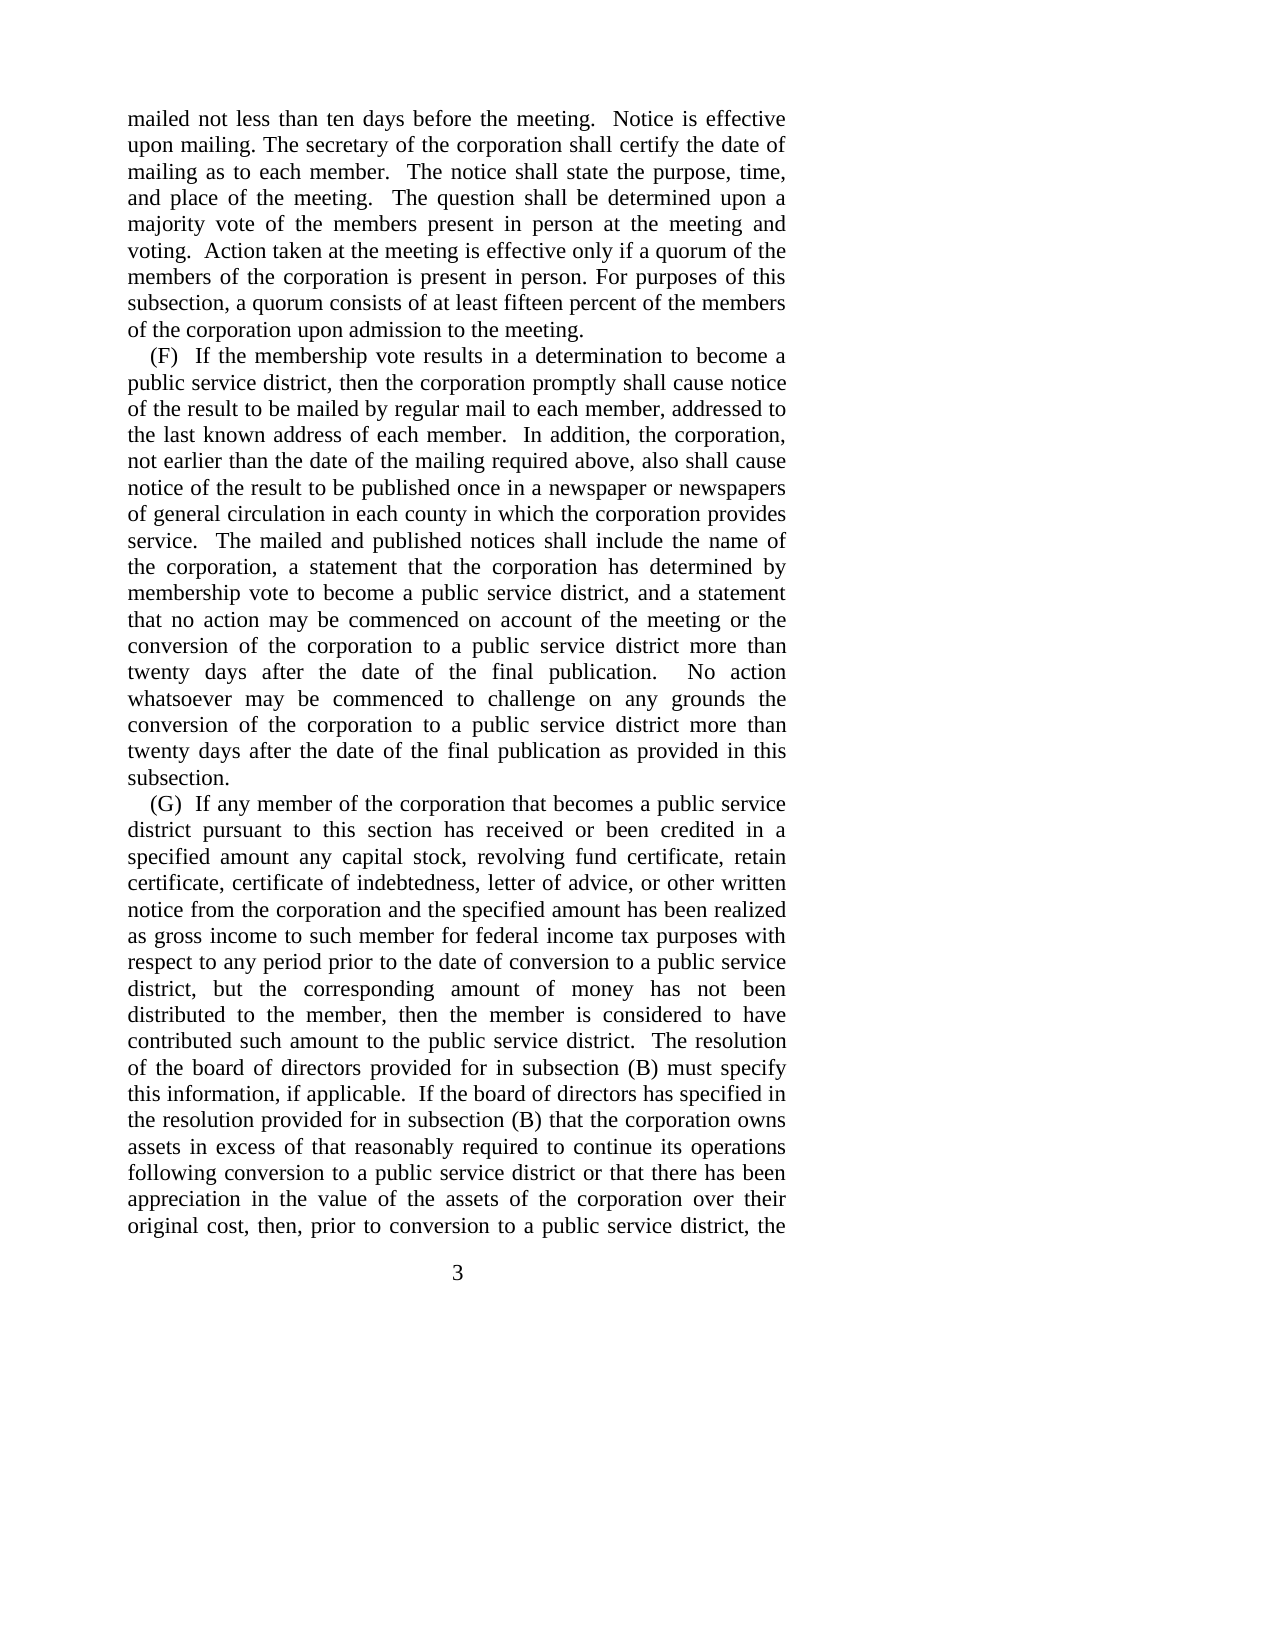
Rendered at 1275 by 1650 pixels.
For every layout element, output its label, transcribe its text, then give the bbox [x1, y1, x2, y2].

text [127, 105, 787, 342]
text (F) If the membership vote results in a determination to become a public service district, then the corporation promptly shall cause notice of the result to be mailed by regular mail to each member, addressed to the last known address of each member. In addition, the corporation, not earlier than the date of the mailing required above, also shall cause notice of the result to be published once in a newspaper or newspapers of general circulation in each county in which the corporation provides service. The mailed and published notices shall include the name of the corporation, a statement that the corporation has determined by membership vote to become a public service district, and a statement that no action may be commenced on account of the meeting or the conversion of the corporation to a public service district more than twenty days after the date of the final publication. No action whatsoever may be commenced to challenge on any grounds the conversion of the corporation to a public service district more than twenty days after the date of the final publication as provided in this subsection. [127, 342, 787, 790]
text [127, 790, 787, 1238]
